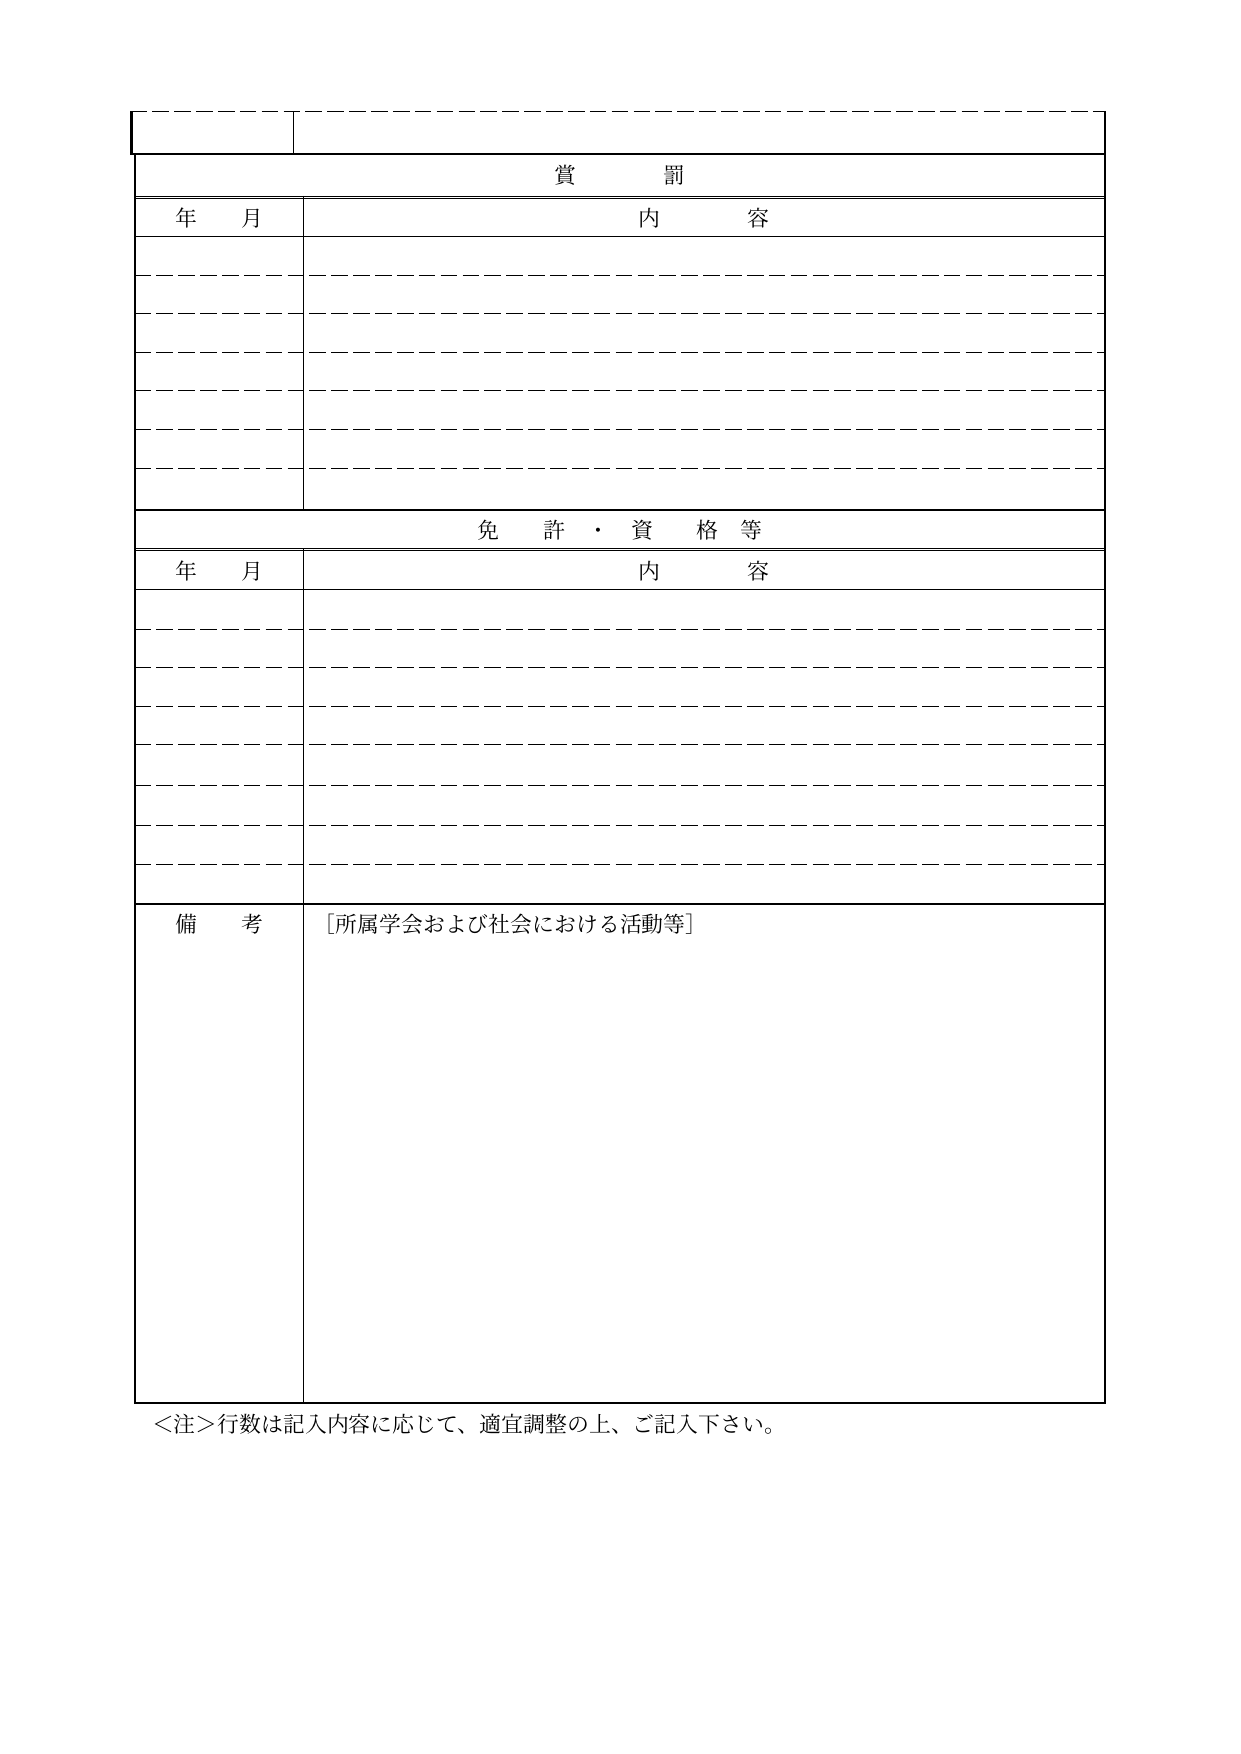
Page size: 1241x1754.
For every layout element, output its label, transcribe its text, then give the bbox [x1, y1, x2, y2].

table_cell [304, 744, 1104, 785]
text ＜注＞行数は記入内容に応じて、適宜調整の上、ご記入下さい。 [130, 1404, 1110, 1441]
table_cell [304, 352, 1104, 390]
table_cell [136, 468, 303, 508]
table_cell [304, 275, 1104, 313]
table_cell 内 容 [304, 199, 1104, 236]
table_cell 内 容 [304, 551, 1104, 589]
table_cell [136, 590, 303, 628]
table_cell [294, 111, 1104, 153]
table_cell 年 月 [136, 551, 303, 589]
table_cell [136, 706, 303, 744]
table_cell [136, 429, 303, 468]
table_cell [304, 864, 1104, 902]
table_cell [304, 825, 1104, 864]
table_cell [304, 429, 1104, 468]
table_cell [136, 667, 303, 706]
table_cell [136, 313, 303, 352]
table_cell [304, 237, 1104, 275]
table_cell [136, 275, 303, 313]
table_cell [136, 785, 303, 825]
table_cell 年 月 [136, 199, 303, 236]
table_cell [304, 667, 1104, 706]
table_cell [304, 313, 1104, 352]
table_cell [304, 706, 1104, 744]
table_cell ［所属学会および社会における活動等］ [304, 905, 1104, 1402]
table_cell [136, 352, 303, 390]
table_cell [133, 111, 293, 153]
table_cell [304, 785, 1104, 825]
table_cell [304, 590, 1104, 628]
table_cell [304, 468, 1104, 508]
table_cell [136, 825, 303, 864]
table_cell [136, 629, 303, 667]
table_cell [136, 744, 303, 785]
table_cell 賞 罰 [136, 155, 1104, 196]
table_cell [136, 390, 303, 429]
table_cell 免 許 ・ 資 格 等 [136, 511, 1104, 548]
table_cell 備 考 [136, 905, 303, 1402]
table_cell [136, 237, 303, 275]
table_cell [304, 629, 1104, 667]
table_cell [136, 864, 303, 902]
table_cell [304, 390, 1104, 429]
